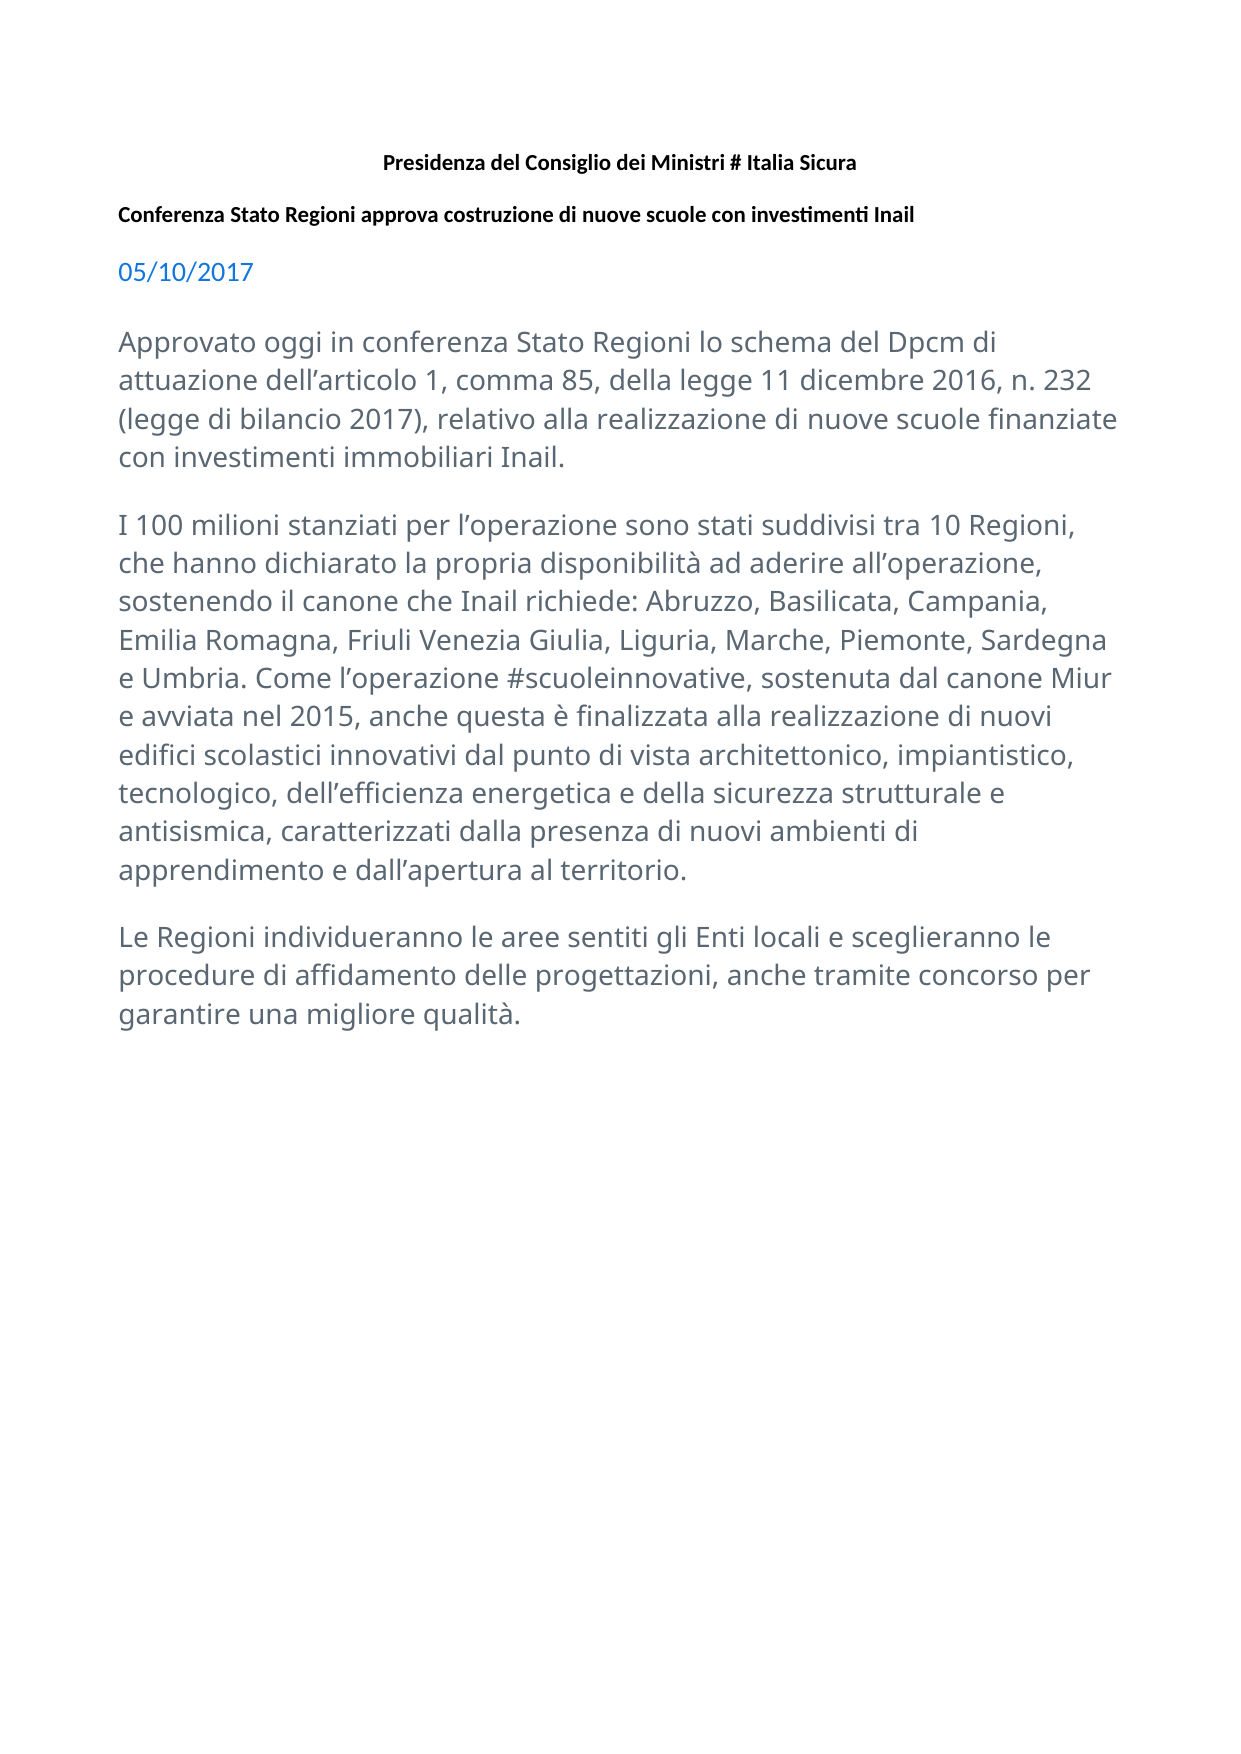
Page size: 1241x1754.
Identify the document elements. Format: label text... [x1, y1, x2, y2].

text Presidenza del Consiglio dei Ministri # Italia Sicura [118, 148, 1122, 176]
text Conferenza Stato Regioni approva costruzione di nuove scuole con investimenti Inail [118, 201, 1122, 229]
text I 100 milioni stanziati per l’operazione sono stati suddivisi tra 10 Regioni, che hanno dichiarato la propria disponibilità ad aderire all’operazione, sostenendo il canone che Inail richiede: Abruzzo, Basilicata, Campania, Emilia Romagna, Friuli Venezia Giulia, Liguria, Marche, Piemonte, Sardegna e Umbria. Come l’operazione #scuoleinnovative, sostenuta dal canone Miur e avviata nel 2015, anche questa è finalizzata alla realizzazione di nuovi edifici scolastici innovativi dal punto di vista architettonico, impiantistico, tecnologico, dell’efficienza energetica e della sicurezza strutturale e antisismica, caratterizzati dalla presenza di nuovi ambienti di apprendimento e dall’apertura al territorio. [118, 505, 1122, 888]
text 05/10/2017 [118, 254, 1122, 288]
text Approvato oggi in conferenza Stato Regioni lo schema del Dpcm di attuazione dell’articolo 1, comma 85, della legge 11 dicembre 2016, n. 232 (legge di bilancio 2017), relativo alla realizzazione di nuove scuole finanziate con investimenti immobiliari Inail. [118, 322, 1122, 476]
text Le Regioni individueranno le aree sentiti gli Enti locali e sceglieranno le procedure di affidamento delle progettazioni, anche tramite concorso per garantire una migliore qualità. [118, 917, 1122, 1032]
